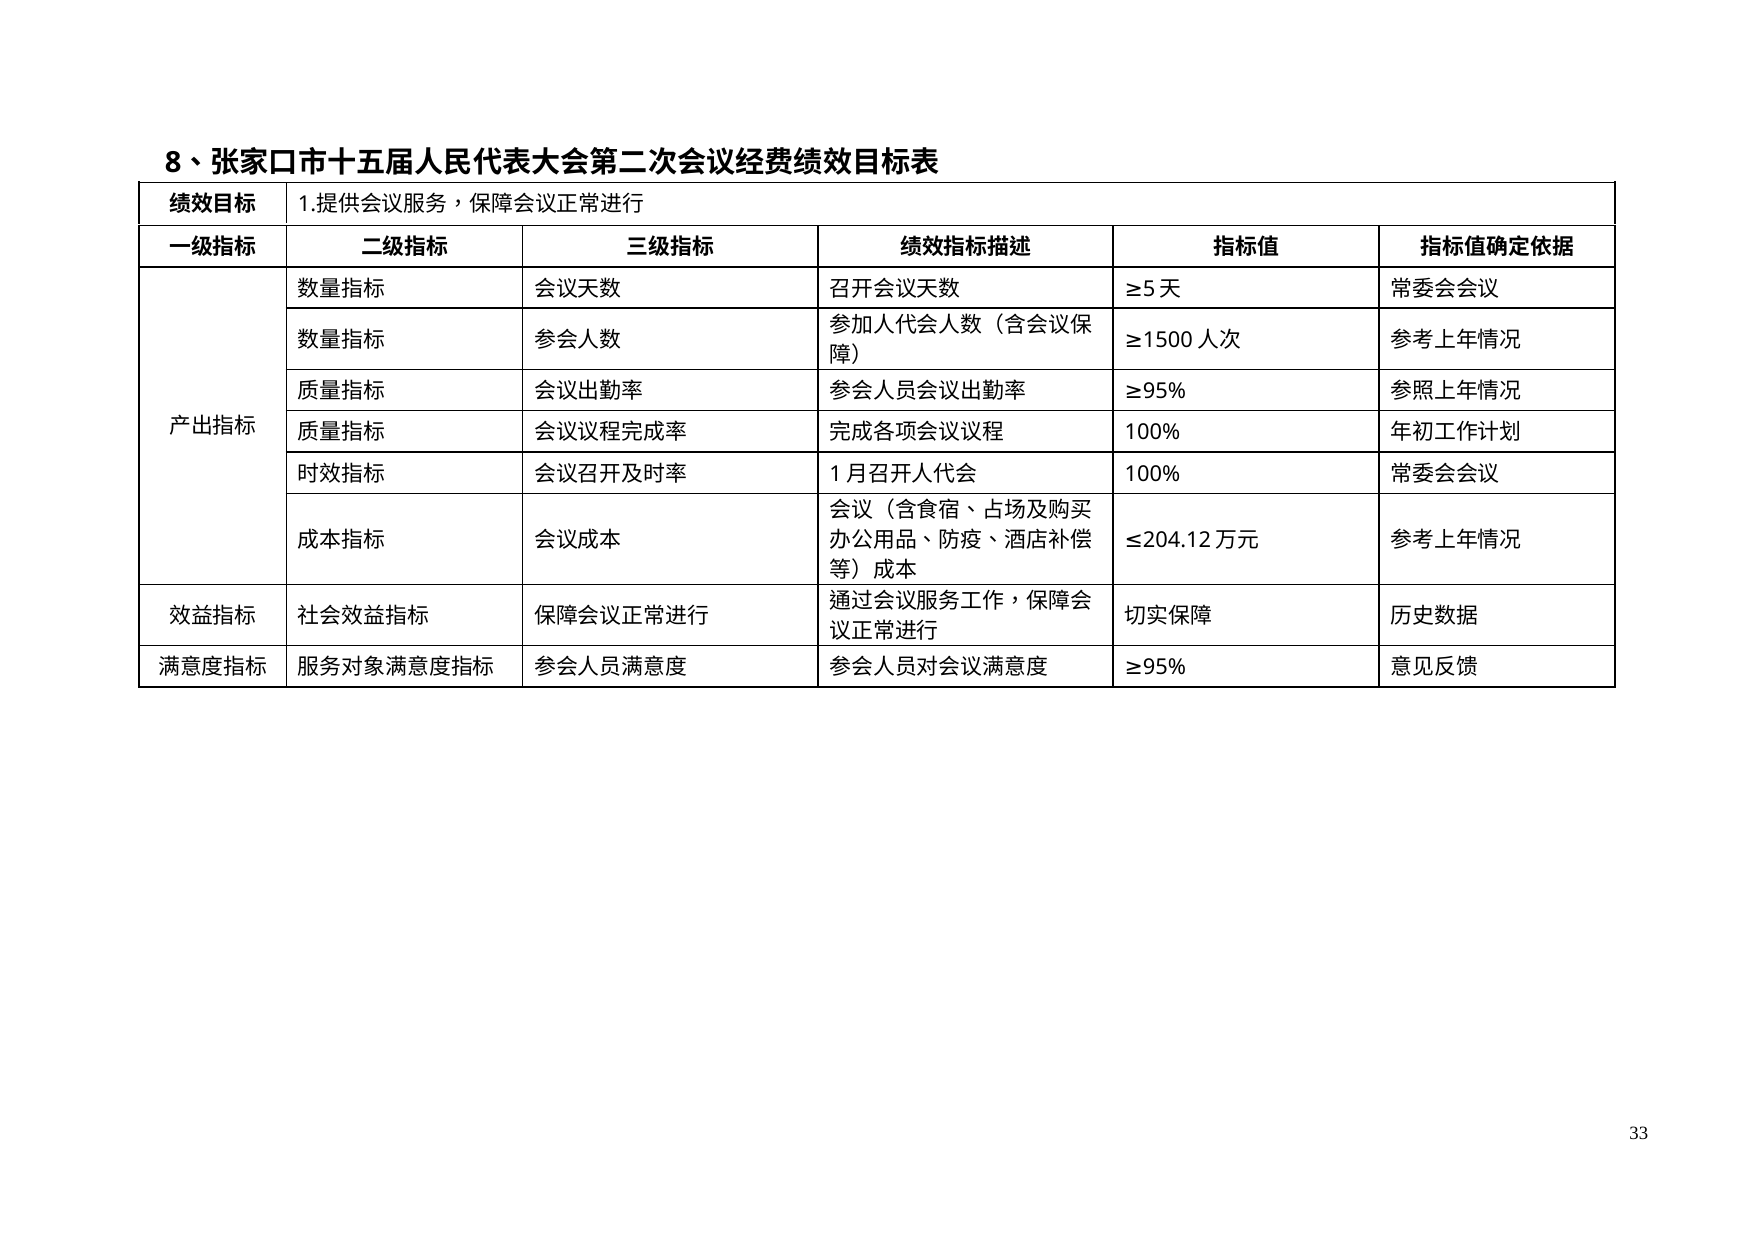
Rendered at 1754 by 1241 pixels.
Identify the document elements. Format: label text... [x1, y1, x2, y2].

table_header 1.提供会议服务，保障会议正常进行 [287, 183, 1614, 223]
table_cell 会议成本 [523, 494, 817, 583]
table_cell 参会人员满意度 [523, 646, 817, 686]
table_cell 产出指标 [140, 268, 286, 583]
table_cell 参考上年情况 [1380, 494, 1614, 583]
table_cell 参加人代会人数（含会议保障） [819, 309, 1112, 368]
table_cell 数量指标 [287, 309, 522, 368]
table_header 一级指标 [140, 226, 286, 266]
table_cell 历史数据 [1380, 585, 1614, 644]
table_cell 满意度指标 [140, 646, 286, 686]
table_header 绩效指标描述 [819, 226, 1112, 266]
table_cell 社会效益指标 [287, 585, 522, 644]
table_cell ≤204.12万元 [1114, 494, 1378, 583]
table_cell 1月召开人代会 [819, 453, 1112, 492]
table_cell 会议召开及时率 [523, 453, 817, 492]
table_cell 常委会会议 [1380, 453, 1614, 492]
table_cell ≥1500人次 [1114, 309, 1378, 368]
table_header 指标值 [1114, 226, 1378, 266]
table_cell 完成各项会议议程 [819, 411, 1112, 451]
table_cell 数量指标 [287, 268, 522, 307]
table_cell 会议天数 [523, 268, 817, 307]
table_cell 时效指标 [287, 453, 522, 492]
table_cell 常委会会议 [1380, 268, 1614, 307]
table_cell 参考上年情况 [1380, 309, 1614, 368]
table_cell 成本指标 [287, 494, 522, 583]
table_cell 参照上年情况 [1380, 370, 1614, 410]
table_cell 会议议程完成率 [523, 411, 817, 451]
table_cell 会议出勤率 [523, 370, 817, 410]
table_cell 质量指标 [287, 370, 522, 410]
table_cell ≥5天 [1114, 268, 1378, 307]
table_cell 年初工作计划 [1380, 411, 1614, 451]
table_cell 切实保障 [1114, 585, 1378, 644]
table_cell 参会人员会议出勤率 [819, 370, 1112, 410]
table_cell 意见反馈 [1380, 646, 1614, 686]
table_cell 保障会议正常进行 [523, 585, 817, 644]
table_cell 效益指标 [140, 585, 286, 644]
text 8、张家口市十五届人民代表大会第二次会议经费绩效目标表 [106, 142, 1648, 181]
table_cell 会议（含食宿、占场及购买办公用品、防疫、酒店补偿等）成本 [819, 494, 1112, 583]
table_cell 参会人员对会议满意度 [819, 646, 1112, 686]
table_cell 质量指标 [287, 411, 522, 451]
table_cell 服务对象满意度指标 [287, 646, 522, 686]
table_cell ≥95% [1114, 370, 1378, 410]
table_cell 参会人数 [523, 309, 817, 368]
table_header 二级指标 [287, 226, 522, 266]
table_cell 100% [1114, 411, 1378, 451]
table_header 三级指标 [523, 226, 817, 266]
table_cell 100% [1114, 453, 1378, 492]
table_cell ≥95% [1114, 646, 1378, 686]
table_cell 召开会议天数 [819, 268, 1112, 307]
table_cell 通过会议服务工作，保障会议正常进行 [819, 585, 1112, 644]
table_header 指标值确定依据 [1380, 226, 1614, 266]
table_header 绩效目标 [140, 183, 286, 223]
